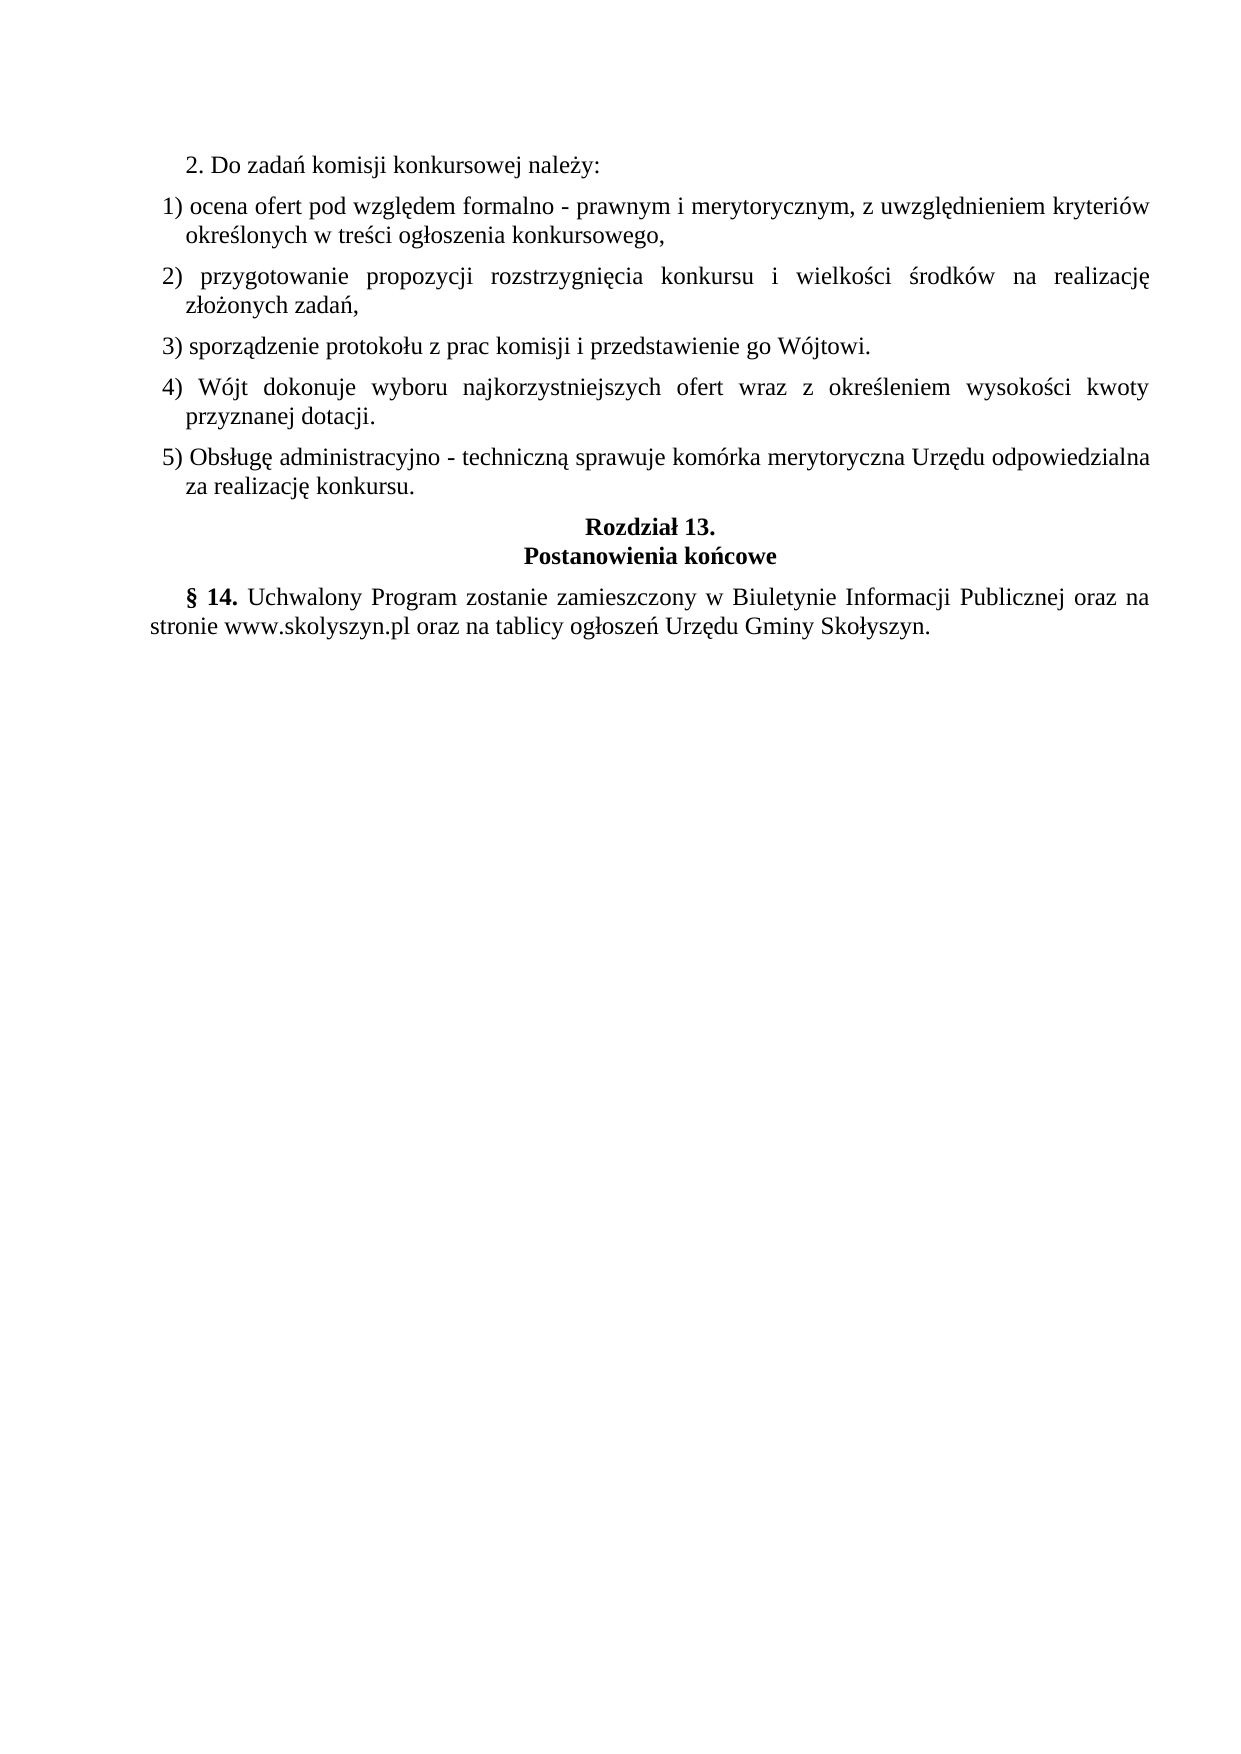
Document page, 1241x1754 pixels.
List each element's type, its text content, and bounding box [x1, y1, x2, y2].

text 3) sporządzenie protokołu z prac komisji i przedstawienie go Wójtowi. [162, 331, 1150, 360]
text 2. Do zadań komisji konkursowej należy: [150, 150, 1150, 179]
text 4) Wójt dokonuje wyboru najkorzystniejszych ofert wraz z określeniem wysokości kwoty przyznanej dotacji. [162, 372, 1150, 430]
text Rozdział 13. Postanowienia końcowe [150, 512, 1150, 570]
text § 14. Uchwalony Program zostanie zamieszczony w Biuletynie Informacji Publicznej oraz na stronie www.skolyszyn.pl oraz na tablicy ogłoszeń Urzędu Gminy Skołyszyn. [150, 582, 1150, 640]
text 2) przygotowanie propozycji rozstrzygnięcia konkursu i wielkości środków na realizację złożonych zadań, [162, 261, 1150, 319]
text 1) ocena ofert pod względem formalno - prawnym i merytorycznym, z uwzględnieniem kryteriów określonych w treści ogłoszenia konkursowego, [162, 191, 1150, 249]
text 5) Obsługę administracyjno - techniczną sprawuje komórka merytoryczna Urzędu odpowiedzialna za realizację konkursu. [162, 442, 1150, 500]
